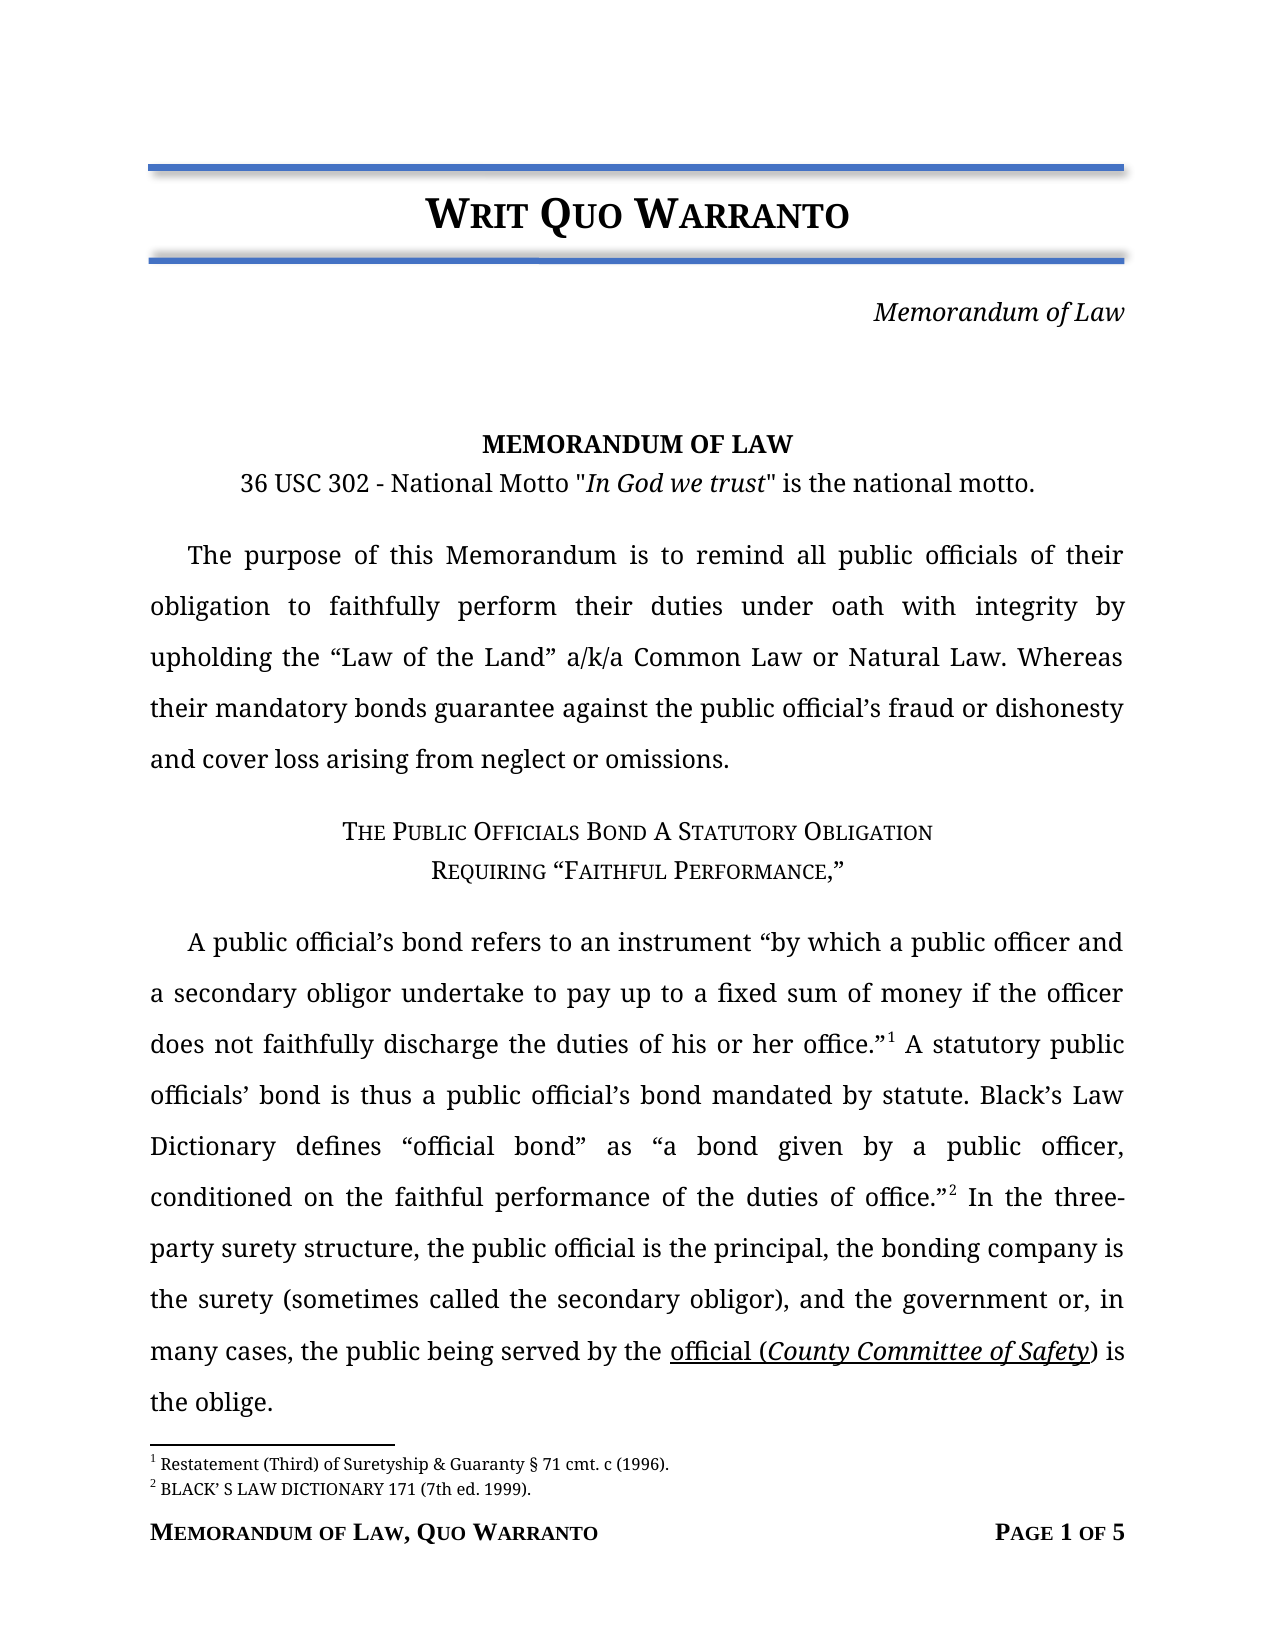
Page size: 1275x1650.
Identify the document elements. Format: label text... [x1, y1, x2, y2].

text Memorandum of Law [150, 295, 1125, 329]
subtitle 36 USC 302 - National Motto "In God we trust" is the national motto. [150, 466, 1125, 500]
text A public official’s bond refers to an instrument “by which a public officer and a secondary obligor undertake to pay up to a fixed sum of money if the officer does not faithfully discharge the duties of his or her office.” A statutory public officials’ bond is thus a public official’s bond mandated by statute. Black’s Law Dictionary defines “official bond” as “a bond given by a public officer, conditioned on the faithful performance of the duties of office.” In the three-party surety structure, the public official is the principal, the bonding company is the surety (sometimes called the secondary obligor), and the government or, in many cases, the public being served by the official (County Committee of Safety) is the oblige. [150, 925, 1125, 1418]
text Writ Quo Warranto [150, 184, 1125, 241]
text MEMORANDUM OF LAW [150, 427, 1125, 461]
text The purpose of this Memorandum is to remind all public officials of their obligation to faithfully perform their duties under oath with integrity by upholding the “Law of the Land” a/k/a Common Law or Natural Law. Whereas their mandatory bonds guarantee against the public official’s fraud or dishonesty and cover loss arising from neglect or omissions. [150, 538, 1125, 776]
text The Public Officials Bond A Statutory Obligation [150, 814, 1125, 848]
text Requiring “Faithful Performance,” [150, 853, 1125, 887]
